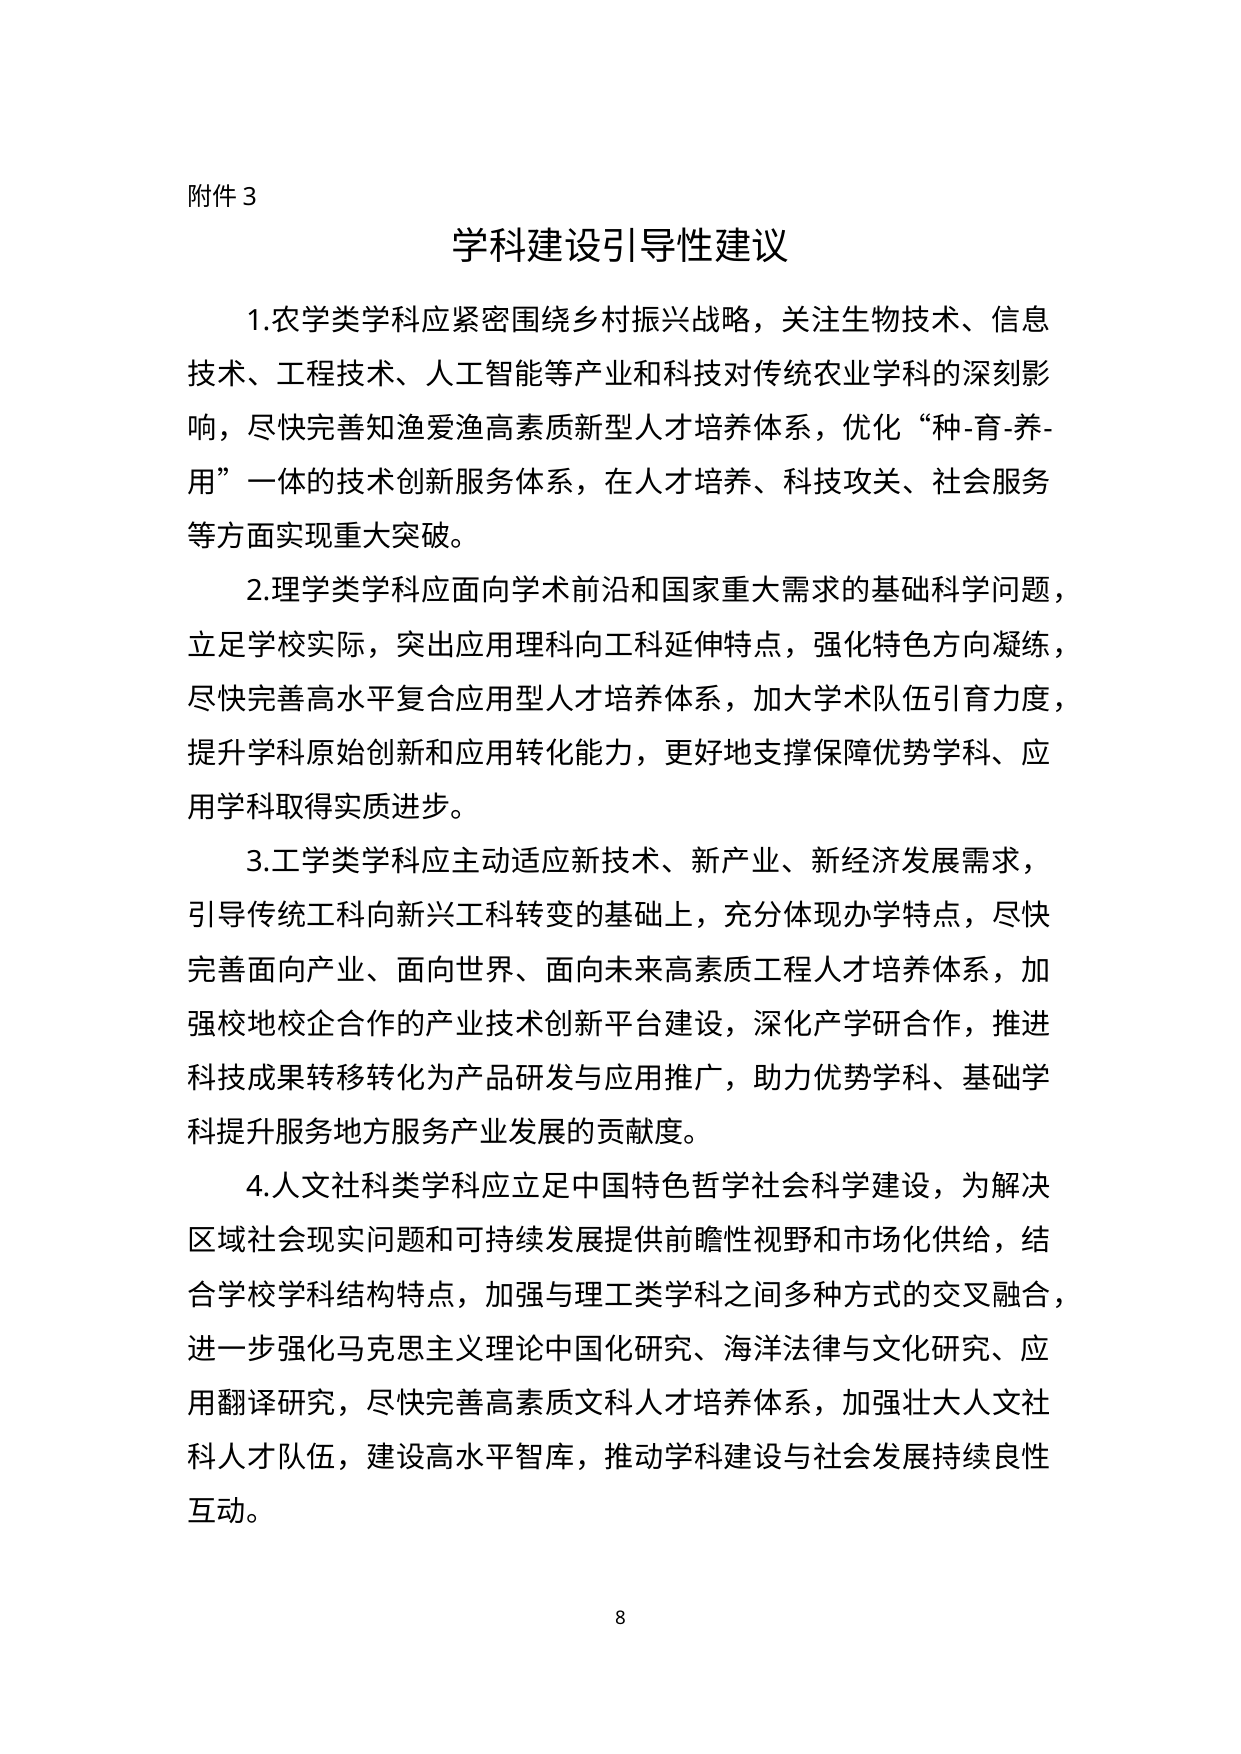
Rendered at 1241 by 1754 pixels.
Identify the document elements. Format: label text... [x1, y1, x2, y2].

text 学科建设引导性建议 [187, 216, 1053, 270]
text 附件3 [187, 162, 1053, 216]
text 2.理学类学科应面向学术前沿和国家重大需求的基础科学问题，立足学校实际，突出应用理科向工科延伸特点，强化特色方向凝练，尽快完善高水平复合应用型人才培养体系，加大学术队伍引育力度，提升学科原始创新和应用转化能力，更好地支撑保障优势学科、应用学科取得实质进步。 [187, 557, 1053, 828]
text 4.人文社科类学科应立足中国特色哲学社会科学建设，为解决区域社会现实问题和可持续发展提供前瞻性视野和市场化供给，结合学校学科结构特点，加强与理工类学科之间多种方式的交叉融合，进一步强化马克思主义理论中国化研究、海洋法律与文化研究、应用翻译研究，尽快完善高素质文科人才培养体系，加强壮大人文社科人才队伍，建设高水平智库，推动学科建设与社会发展持续良性互动。 [187, 1153, 1053, 1532]
text 1.农学类学科应紧密围绕乡村振兴战略，关注生物技术、信息技术、工程技术、人工智能等产业和科技对传统农业学科的深刻影响，尽快完善知渔爱渔高素质新型人才培养体系，优化“种-育-养-用”一体的技术创新服务体系，在人才培养、科技攻关、社会服务等方面实现重大突破。 [187, 287, 1053, 557]
text 3.工学类学科应主动适应新技术、新产业、新经济发展需求，引导传统工科向新兴工科转变的基础上，充分体现办学特点，尽快完善面向产业、面向世界、面向未来高素质工程人才培养体系，加强校地校企合作的产业技术创新平台建设，深化产学研合作，推进科技成果转移转化为产品研发与应用推广，助力优势学科、基础学科提升服务地方服务产业发展的贡献度。 [187, 828, 1053, 1153]
